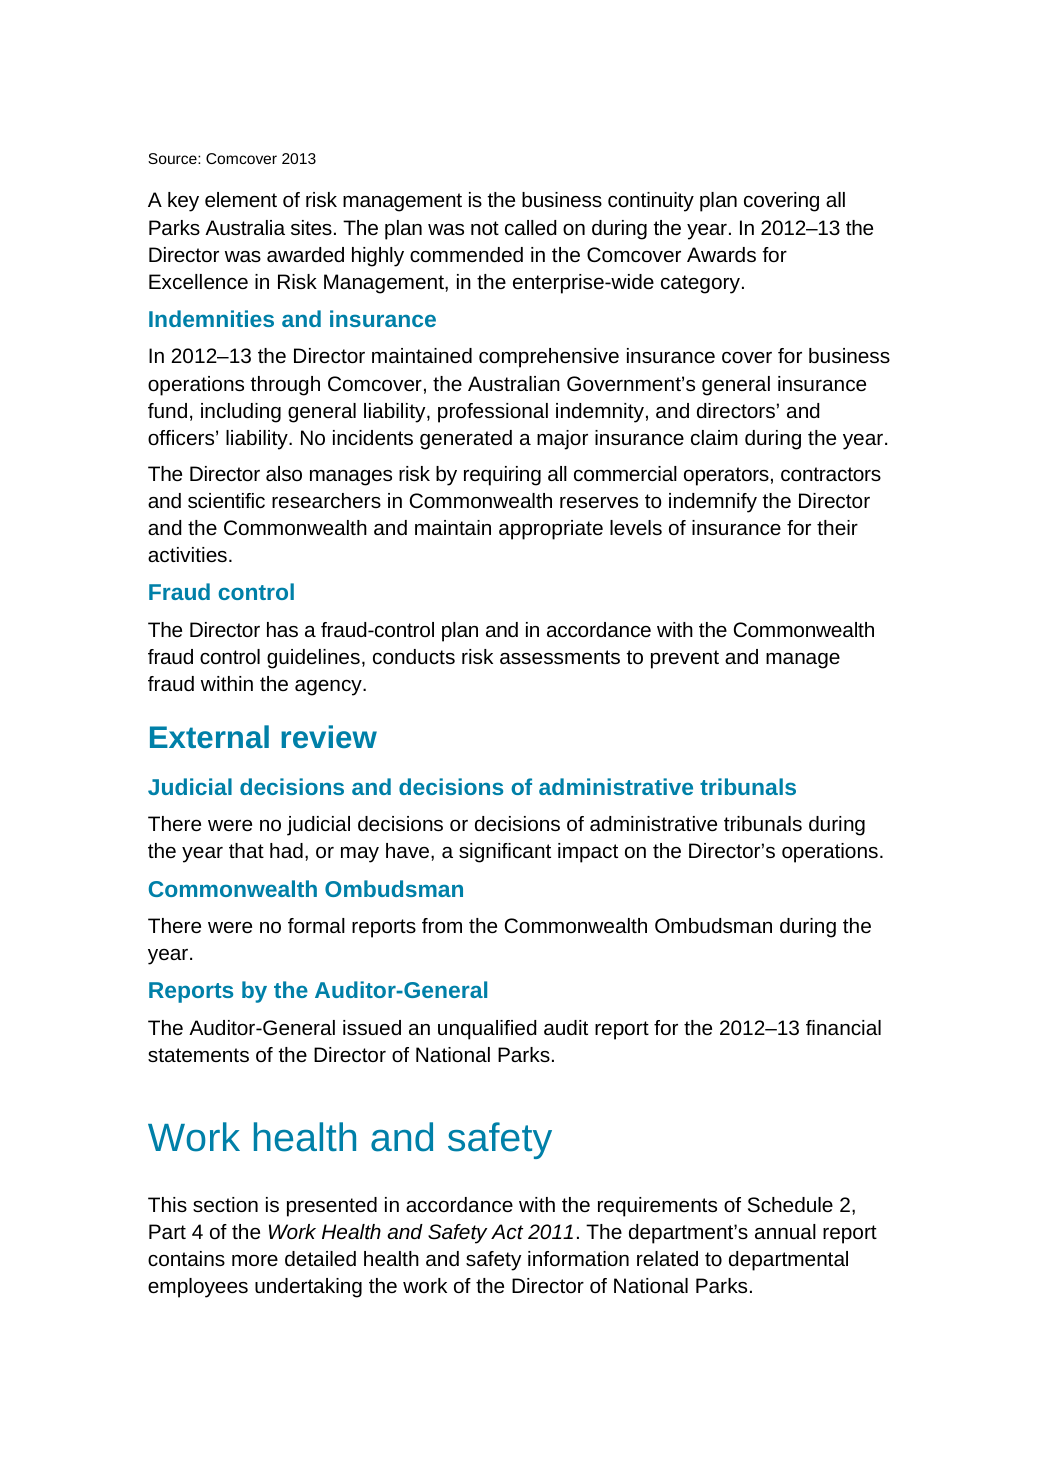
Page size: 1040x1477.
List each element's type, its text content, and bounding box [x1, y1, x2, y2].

text The Director also manages risk by requiring all commercial operators, contractors and scientific researchers in Commonwealth reserves to indemnify the Director and the Commonwealth and maintain appropriate levels of insurance for their activities. [148, 458, 892, 567]
text There were no formal reports from the Commonwealth Ombudsman during the year. [148, 911, 892, 965]
text A key element of risk management is the business continuity plan covering all Parks Australia sites. The plan was not called on during the year. In 2012–13 the Director was awarded highly commended in the Comcover Awards for Excellence in Risk Management, in the enterprise-wide category. [148, 185, 892, 293]
text Work health and safety [148, 1114, 892, 1160]
text Commonwealth Ombudsman [148, 875, 892, 902]
text In 2012–13 the Director maintained comprehensive insurance cover for business operations through Comcover, the Australian Government’s general insurance fund, including general liability, professional indemnity, and directors’ and officers’ liability. No incidents generated a major insurance claim during the year. [148, 341, 892, 449]
text Source: Comcover 2013 [148, 148, 892, 167]
text Fraud control [148, 578, 892, 606]
text External review [148, 719, 892, 755]
text The Auditor-General issued an unqualified audit report for the 2012–13 financial statements of the Director of National Parks. [148, 1013, 892, 1067]
text Judicial decisions and decisions of administrative tribunals [148, 773, 892, 800]
text The Director has a fraud-control plan and in accordance with the Commonwealth fraud control guidelines, conducts risk assessments to prevent and manage fraud within the agency. [148, 614, 892, 696]
text This section is presented in accordance with the requirements of Schedule 2, Part 4 of the Work Health and Safety Act 2011. The department’s annual report contains more detailed health and safety information related to departmental employees undertaking the work of the Director of National Parks. [148, 1189, 892, 1298]
text Indemnities and insurance [148, 305, 892, 332]
text There were no judicial decisions or decisions of administrative tribunals during the year that had, or may have, a significant impact on the Director’s operations. [148, 809, 892, 863]
text Reports by the Auditor-General [148, 977, 892, 1004]
